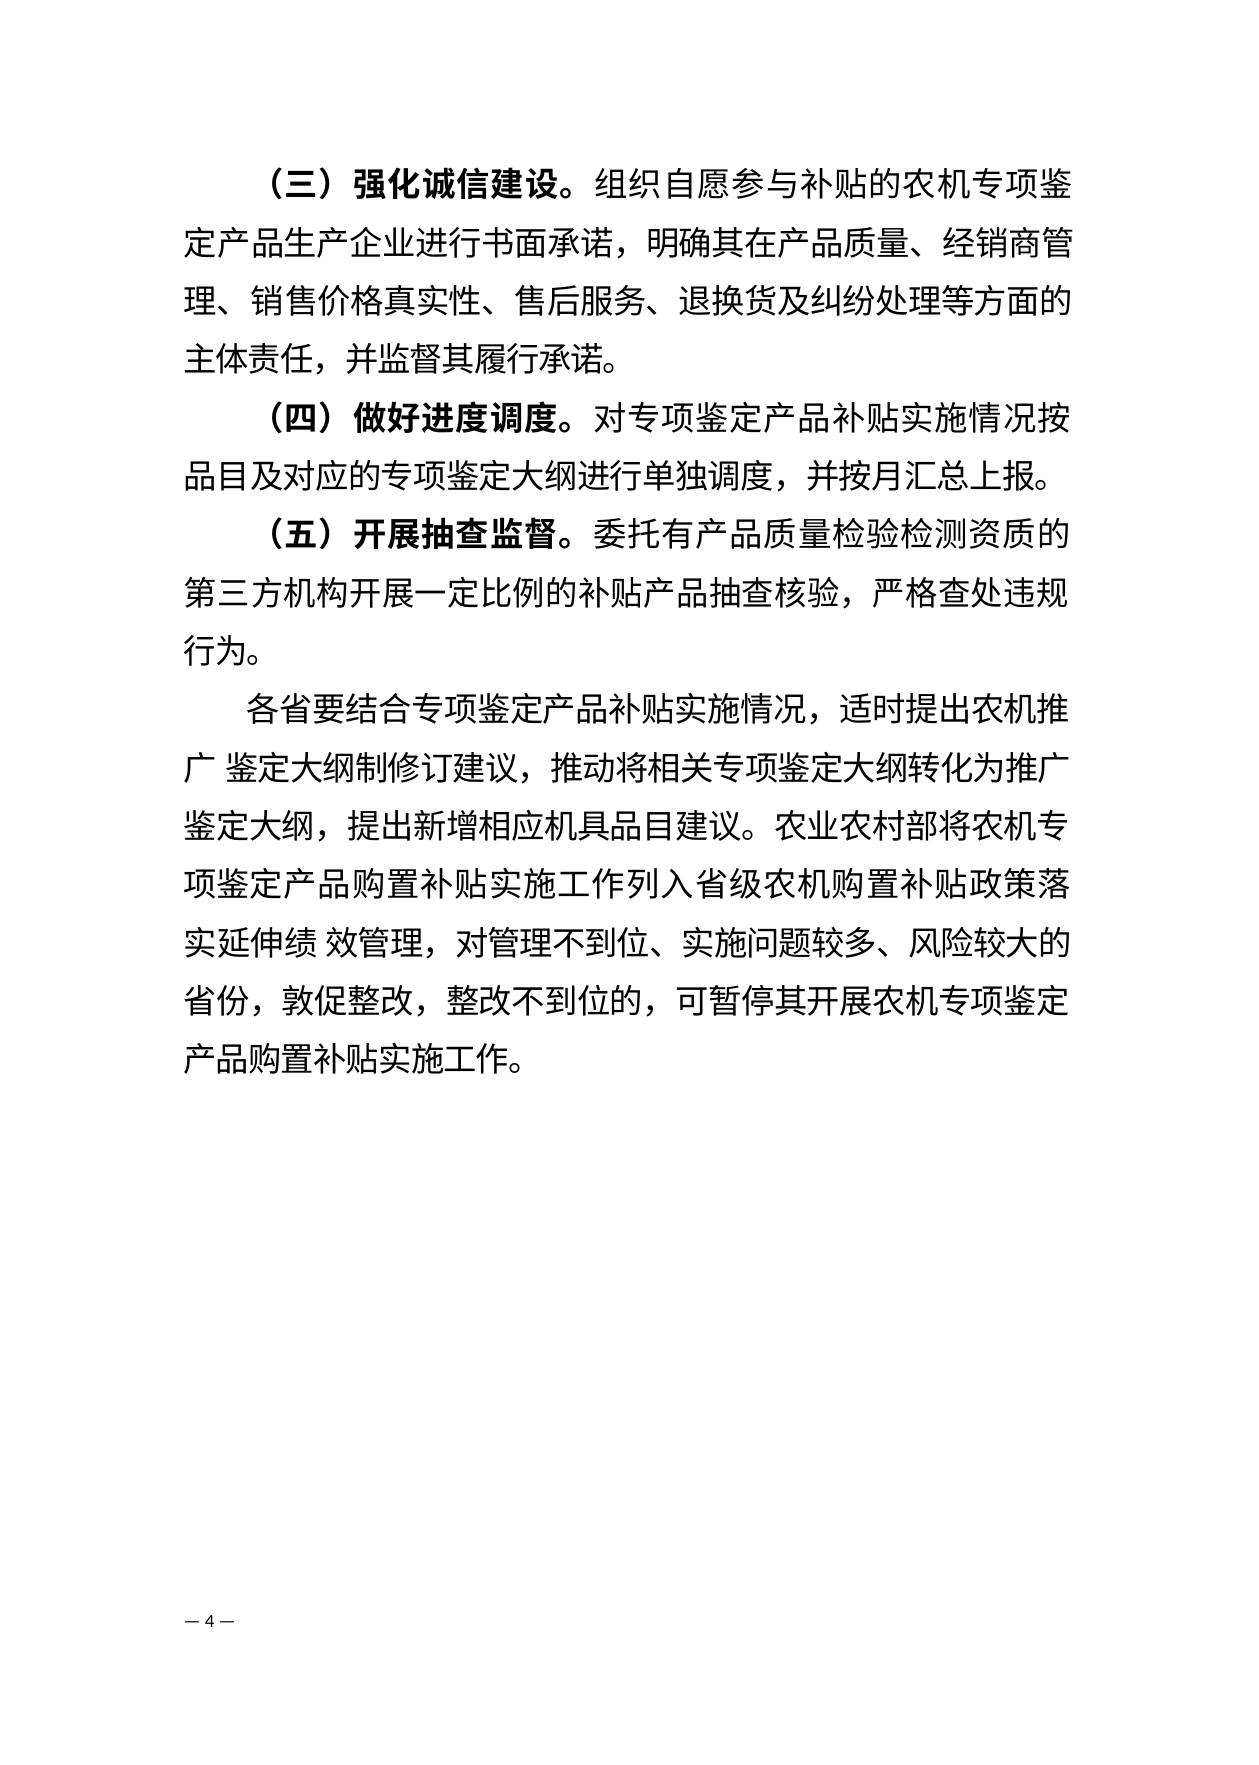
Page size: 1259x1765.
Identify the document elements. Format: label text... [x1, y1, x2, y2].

text （四）做好进度调度。对专项鉴定产品补贴实施情况按品目及对应的专项鉴定大纲进行单独调度，并按月汇总上报。 [183, 383, 1071, 500]
text （五）开展抽查监督。委托有产品质量检验检测资质的第三方机构开展一定比例的补贴产品抽查核验，严格查处违规行为。 [183, 500, 1070, 675]
text 各省要结合专项鉴定产品补贴实施情况，适时提出农机推广 鉴定大纲制修订建议，推动将相关专项鉴定大纲转化为推广鉴定大纲，提出新增相应机具品目建议。农业农村部将农机专项鉴定产品购置补贴实施工作列入省级农机购置补贴政策落实延伸绩 效管理，对管理不到位、实施问题较多、风险较大的省份，敦促整改，整改不到位的，可暂停其开展农机专项鉴定产品购置补贴实施工作。 [183, 675, 1072, 1083]
text （三）强化诚信建设。组织自愿参与补贴的农机专项鉴定产品生产企业进行书面承诺，明确其在产品质量、经销商管理、销售价格真实性、售后服务、退换货及纠纷处理等方面的主体责任，并监督其履行承诺。 [183, 150, 1074, 383]
